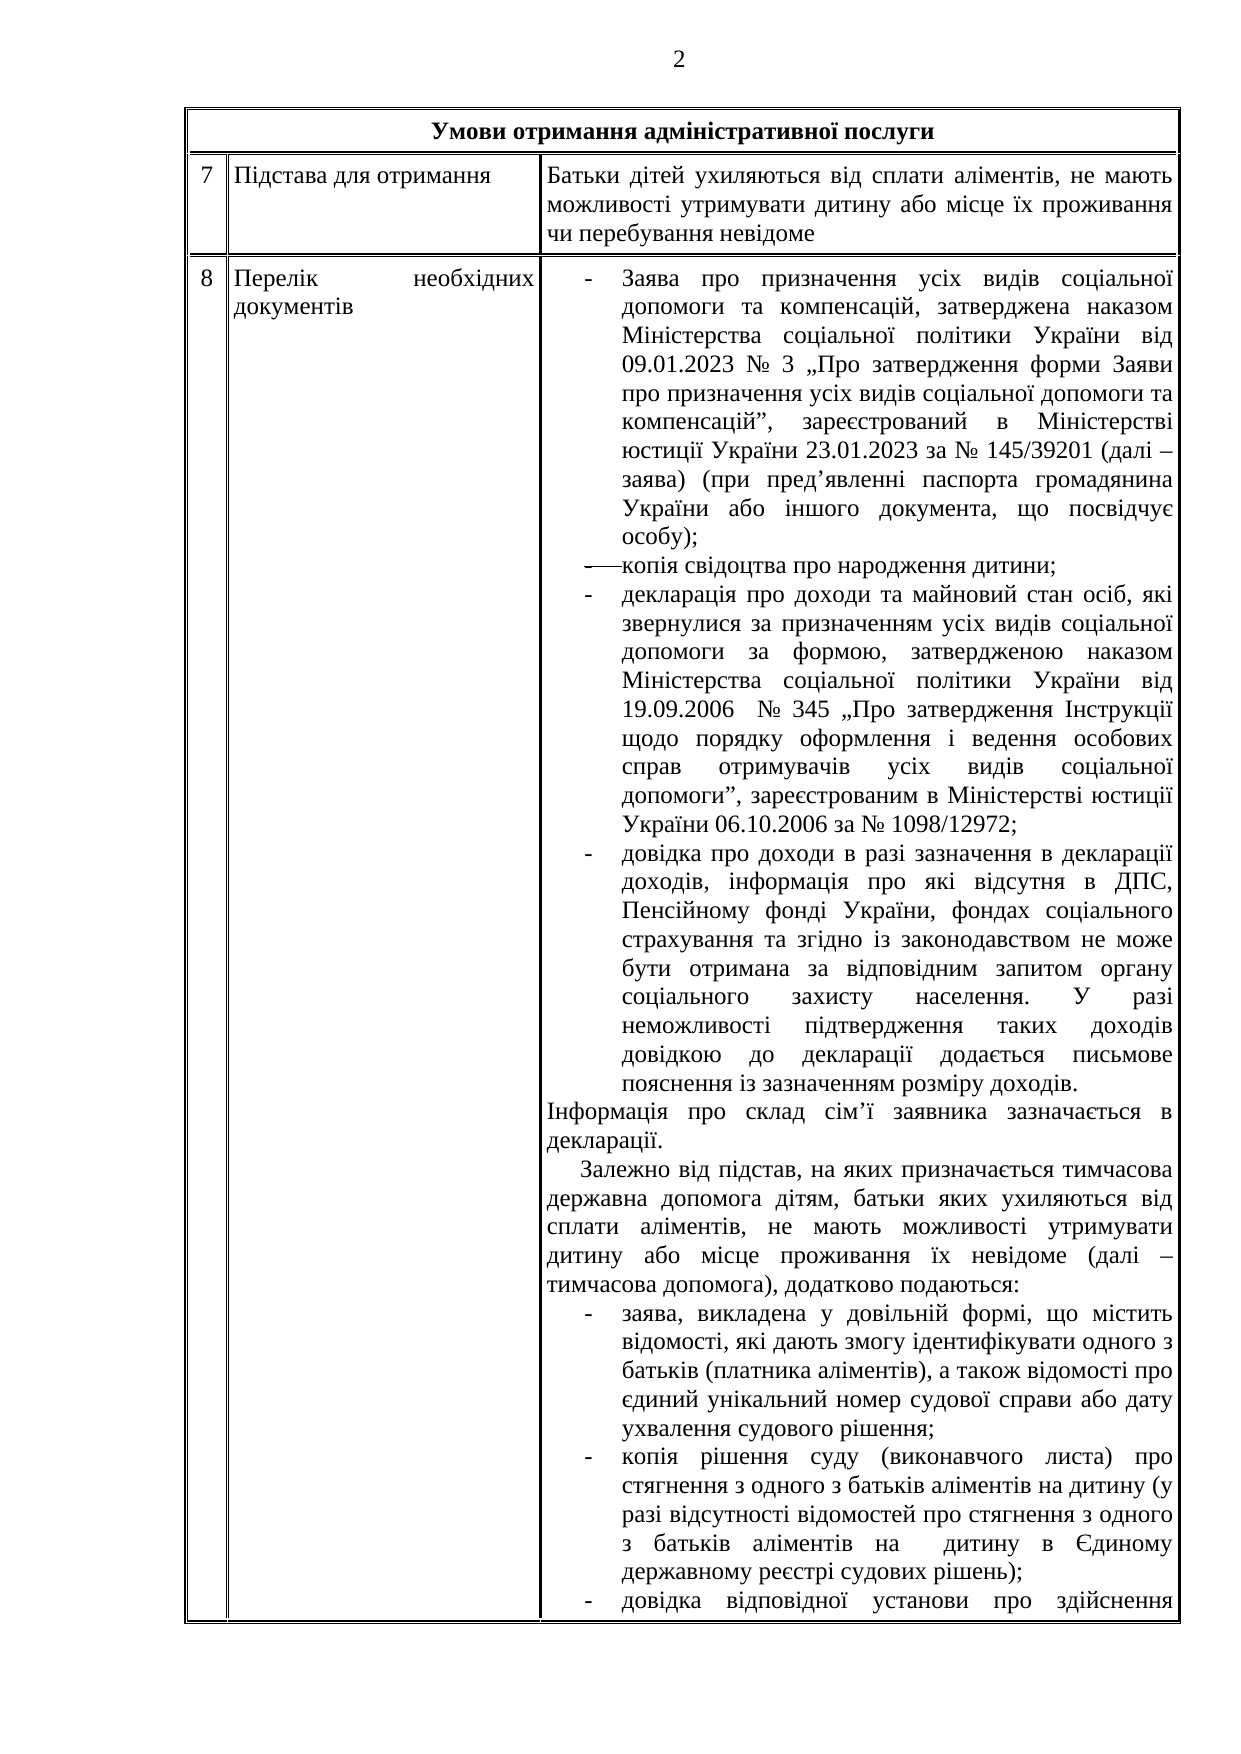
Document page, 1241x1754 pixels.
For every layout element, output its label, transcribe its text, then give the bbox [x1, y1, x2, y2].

table_cell Підстава для отримання [229, 155, 539, 253]
table_cell 8 [188, 253, 227, 1620]
table_cell 7 [188, 151, 226, 253]
table_cell Батьки дітей ухиляються від сплати аліментів, не мають можливості утримувати дитину або місце їх проживання чи перебування невідоме [542, 151, 1179, 253]
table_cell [540, 253, 1179, 1620]
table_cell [228, 257, 540, 1620]
table_cell Умови отримання адміністративної послуги [188, 110, 1178, 151]
